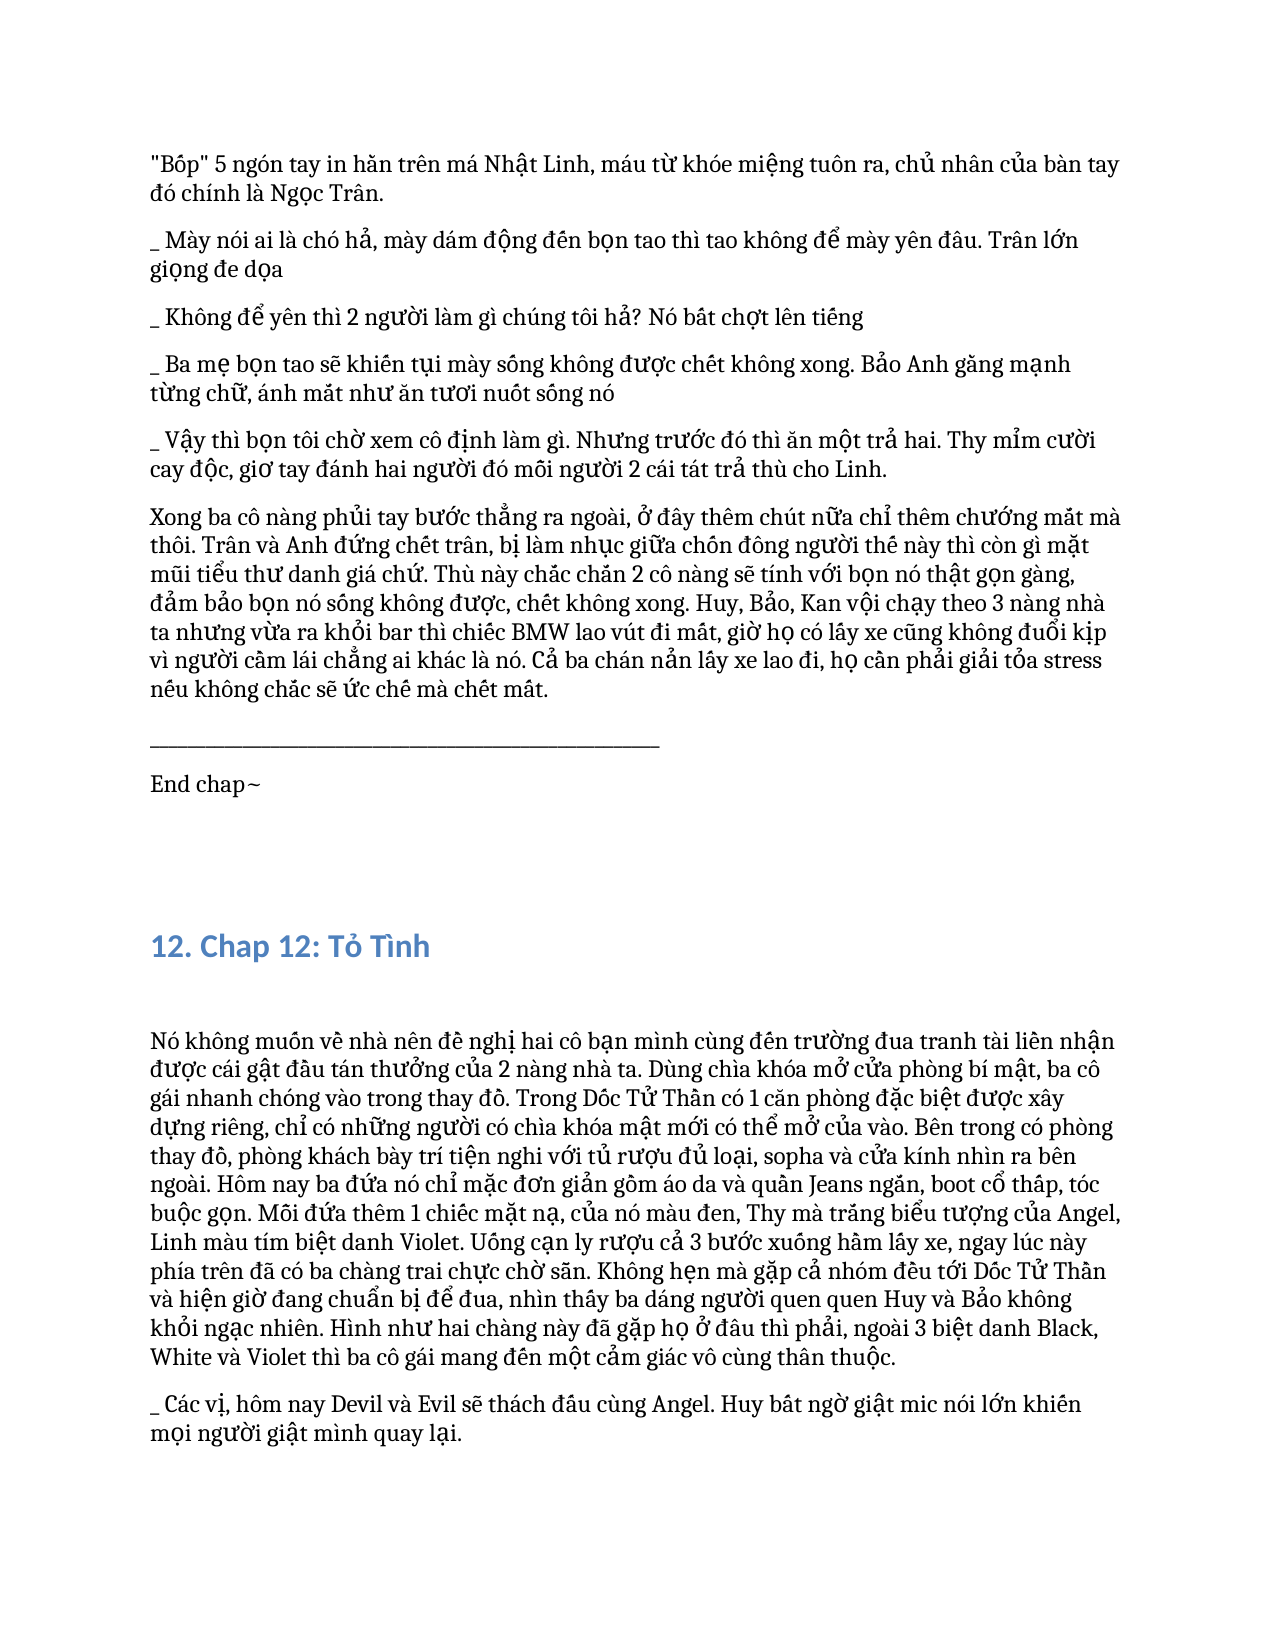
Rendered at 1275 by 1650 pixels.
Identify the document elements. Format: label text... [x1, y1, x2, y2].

text _ Ba mẹ bọn tao sẽ khiến tụi mày sống không được chết không xong. Bảo Anh gằng mạnh từng chữ, ánh mắt như ăn tươi nuốt sống nó [150, 350, 1125, 407]
text End chap~ [150, 770, 1125, 799]
text _ Mày nói ai là chó hả, mày dám động đến bọn tao thì tao không để mày yên đâu. Trân lớn giọng đe dọa [150, 226, 1125, 284]
text _ Các vị, hôm nay Devil và Evil sẽ thách đấu cùng Angel. Huy bất ngờ giật mic nói lớn khiến mọi người giật mình quay lại. [150, 1390, 1125, 1448]
text _______________________________________________________ [150, 722, 1125, 751]
text _ Không để yên thì 2 người làm gì chúng tôi hả? Nó bất chợt lên tiếng [150, 302, 1125, 331]
text Nó không muốn về nhà nên đề nghị hai cô bạn mình cùng đến trường đua tranh tài liền nhận được cái gật đầu tán thưởng của 2 nàng nhà ta. Dùng chìa khóa mở cửa phòng bí mật, ba cô gái nhanh chóng vào trong thay đồ. Trong Dốc Tử Thần có 1 căn phòng đặc biệt được xây dựng riêng, chỉ có những người có chìa khóa mật mới có thể mở của vào. Bên trong có phòng thay đồ, phòng khách bày trí tiện nghi với tủ rượu đủ loại, sopha và cửa kính nhìn ra bên ngoài. Hôm nay ba đứa nó chỉ mặc đơn giản gồm áo da và quần Jeans ngắn, boot cổ thấp, tóc buộc gọn. Mỗi đứa thêm 1 chiếc mặt nạ, của nó màu đen, Thy mà trắng biểu tượng của Angel, Linh màu tím biệt danh Violet. Uống cạn ly rượu cả 3 bước xuống hầm lấy xe, ngay lúc này phía trên đã có ba chàng trai chực chờ sẵn. Không hẹn mà gặp cả nhóm đều tới Dốc Tử Thần và hiện giờ đang chuẩn bị để đua, nhìn thấy ba dáng người quen quen Huy và Bảo không khỏi ngạc nhiên. Hình như hai chàng này đã gặp họ ở đâu thì phải, ngoài 3 biệt danh Black, White và Violet thì ba cô gái mang đến một cảm giác vô cùng thân thuộc. [150, 969, 1125, 1372]
text Xong ba cô nàng phủi tay bước thẳng ra ngoài, ở đây thêm chút nữa chỉ thêm chướng mắt mà thôi. Trân và Anh đứng chết trân, bị làm nhục giữa chốn đông người thế này thì còn gì mặt mũi tiểu thư danh giá chứ. Thù này chắc chắn 2 cô nàng sẽ tính với bọn nó thật gọn gàng, đảm bảo bọn nó sống không được, chết không xong. Huy, Bảo, Kan vội chạy theo 3 nàng nhà ta nhưng vừa ra khỏi bar thì chiếc BMW lao vút đi mất, giờ họ có lấy xe cũng không đuổi kịp vì người cầm lái chẳng ai khác là nó. Cả ba chán nản lấy xe lao đi, họ cần phải giải tỏa stress nếu không chắc sẽ ức chế mà chết mất. [150, 502, 1125, 704]
subtitle 12. Chap 12: Tỏ Tình [150, 924, 1125, 965]
text "Bốp" 5 ngón tay in hằn trên má Nhật Linh, máu từ khóe miệng tuôn ra, chủ nhân của bàn tay đó chính là Ngọc Trân. [150, 150, 1125, 207]
text _ Vậy thì bọn tôi chờ xem cô định làm gì. Nhưng trước đó thì ăn một trả hai. Thy mỉm cười cay độc, giơ tay đánh hai người đó mỗi người 2 cái tát trả thù cho Linh. [150, 426, 1125, 484]
